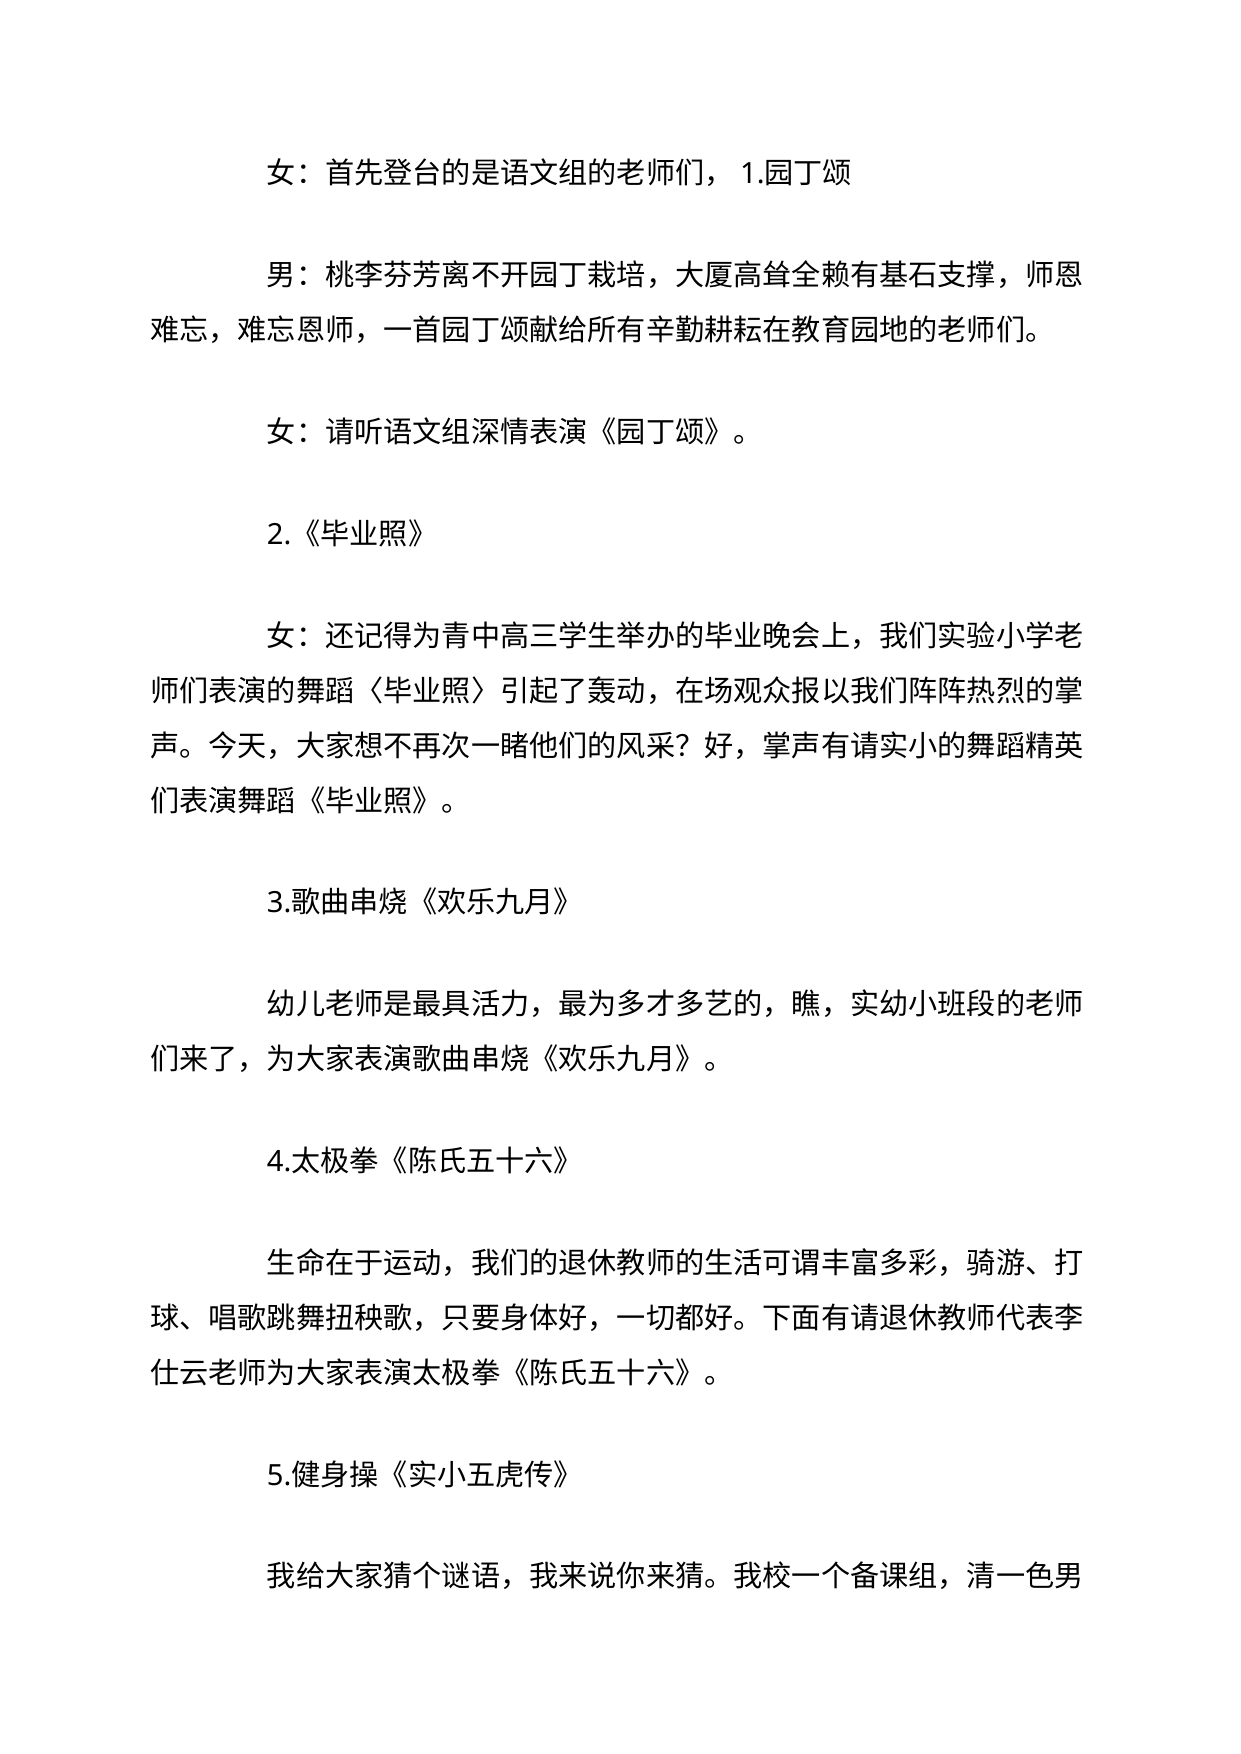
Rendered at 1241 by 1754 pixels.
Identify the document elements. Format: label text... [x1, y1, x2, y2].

text 5.健身操《实小五虎传》 [150, 1451, 1090, 1493]
text 男：桃李芬芳离不开园丁栽培，大厦高耸全赖有基石支撑，师恩难忘，难忘恩师，一首园丁颂献给所有辛勤耕耘在教育园地的老师们。 [150, 252, 1090, 349]
text 女：首先登台的是语文组的老师们， 1.园丁颂 [150, 150, 1090, 192]
text 生命在于运动，我们的退休教师的生活可谓丰富多彩，骑游、打球、唱歌跳舞扭秧歌，只要身体好，一切都好。下面有请退休教师代表李仕云老师为大家表演太极拳《陈氏五十六》。 [150, 1239, 1090, 1392]
text 女：请听语文组深情表演《园丁颂》。 [150, 409, 1090, 451]
text 2.《毕业照》 [150, 510, 1090, 553]
text 女：还记得为青中高三学生举办的毕业晚会上，我们实验小学老师们表演的舞蹈〈毕业照〉引起了轰动，在场观众报以我们阵阵热烈的掌声。今天，大家想不再次一睹他们的风采？好，掌声有请实小的舞蹈精英们表演舞蹈《毕业照》。 [150, 612, 1090, 819]
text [150, 1553, 1090, 1595]
text 3.歌曲串烧《欢乐九月》 [150, 879, 1090, 921]
text 幼儿老师是最具活力，最为多才多艺的，瞧，实幼小班段的老师们来了，为大家表演歌曲串烧《欢乐九月》。 [150, 981, 1090, 1078]
text 4.太极拳《陈氏五十六》 [150, 1137, 1090, 1180]
